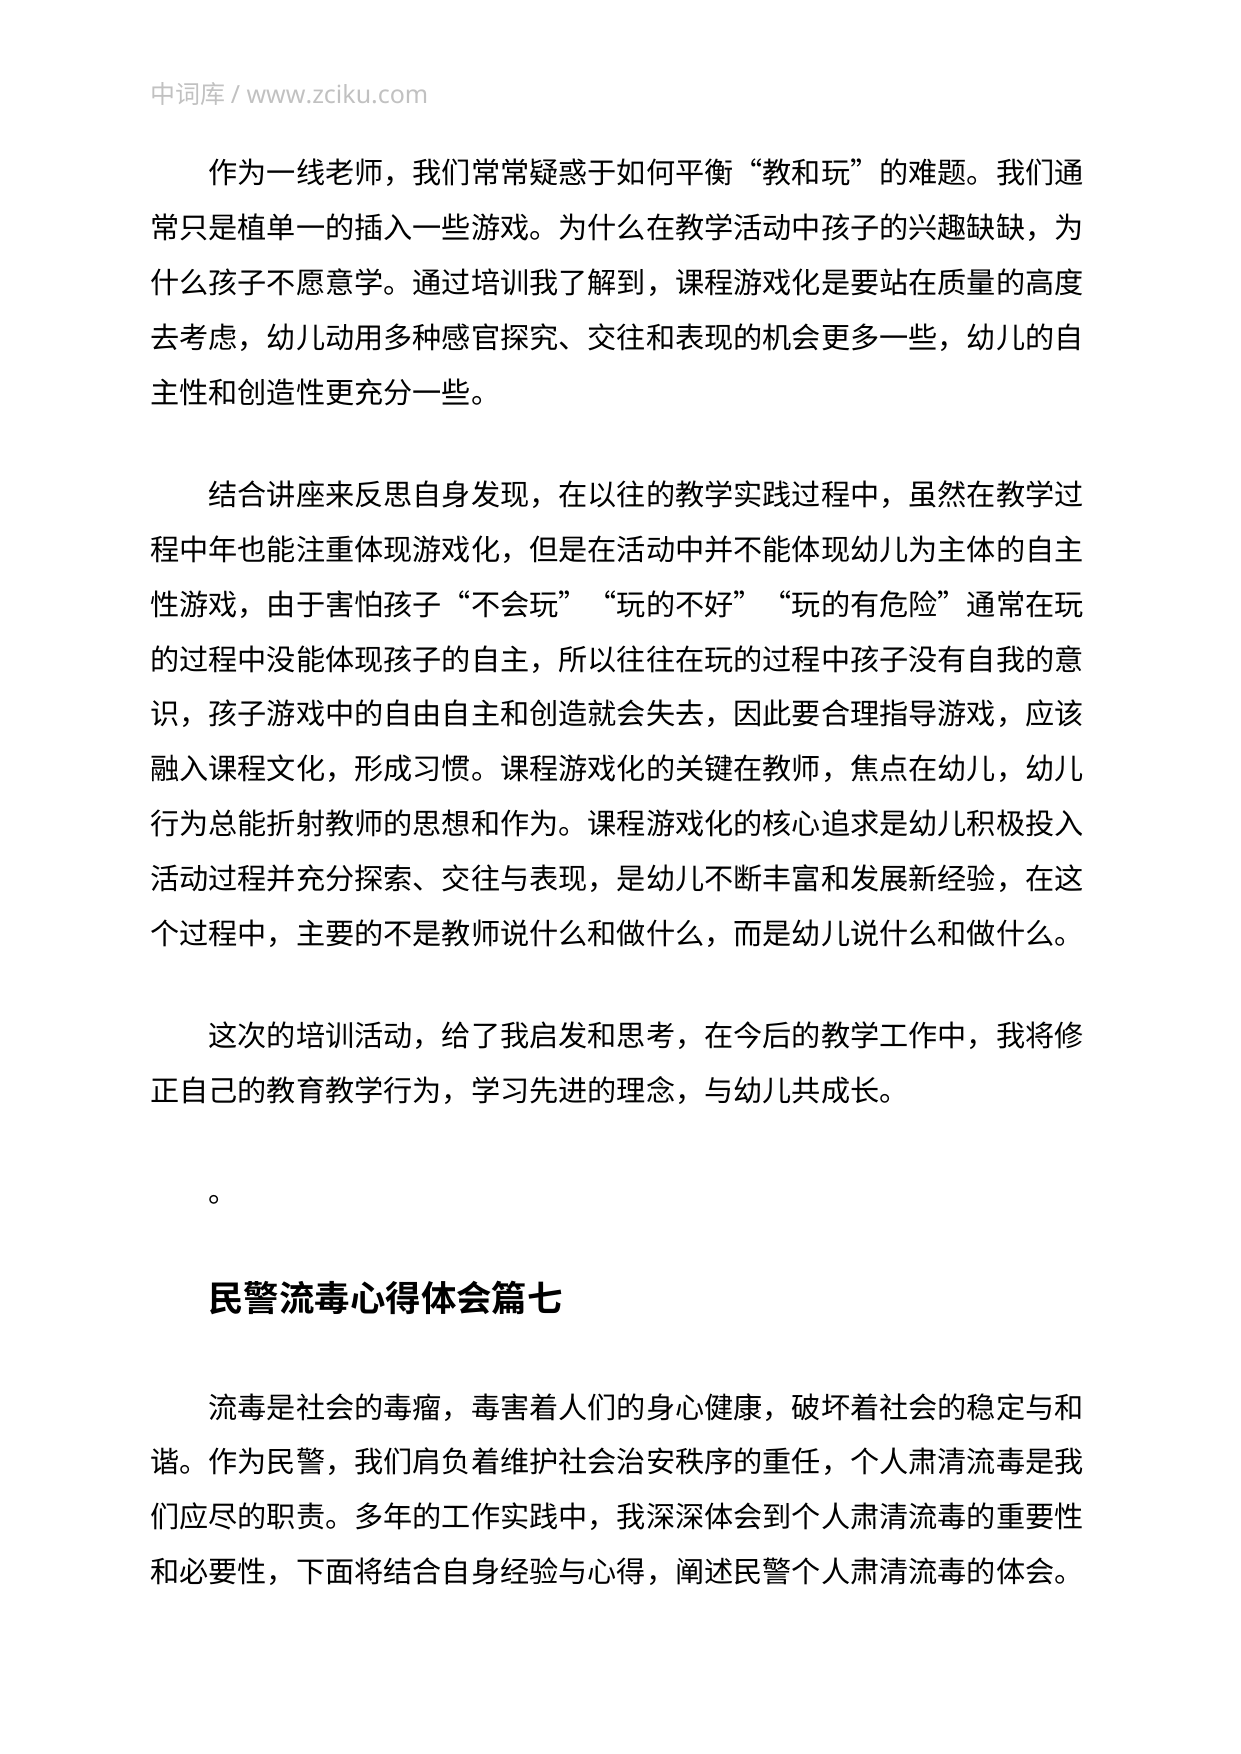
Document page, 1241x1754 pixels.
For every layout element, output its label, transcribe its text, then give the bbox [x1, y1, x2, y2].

text 这次的培训活动，给了我启发和思考，在今后的教学工作中，我将修正自己的教育教学行为，学习先进的理念，与幼儿共成长。 [150, 1012, 1090, 1109]
text 作为一线老师，我们常常疑惑于如何平衡“教和玩”的难题。我们通常只是植单一的插入一些游戏。为什么在教学活动中孩子的兴趣缺缺，为什么孩子不愿意学。通过培训我了解到，课程游戏化是要站在质量的高度去考虑，幼儿动用多种感官探究、交往和表现的机会更多一些，幼儿的自主性和创造性更充分一些。 [150, 150, 1090, 412]
text 流毒是社会的毒瘤，毒害着人们的身心健康，破坏着社会的稳定与和谐。作为民警，我们肩负着维护社会治安秩序的重任，个人肃清流毒是我们应尽的职责。多年的工作实践中，我深深体会到个人肃清流毒的重要性和必要性，下面将结合自身经验与心得，阐述民警个人肃清流毒的体会。 [150, 1384, 1090, 1591]
text 。 [150, 1169, 1090, 1211]
text 民警流毒心得体会篇七 [150, 1271, 1090, 1322]
text 结合讲座来反思自身发现，在以往的教学实践过程中，虽然在教学过程中年也能注重体现游戏化，但是在活动中并不能体现幼儿为主体的自主性游戏，由于害怕孩子“不会玩”“玩的不好”“玩的有危险”通常在玩的过程中没能体现孩子的自主，所以往往在玩的过程中孩子没有自我的意识，孩子游戏中的自由自主和创造就会失去，因此要合理指导游戏，应该融入课程文化，形成习惯。课程游戏化的关键在教师，焦点在幼儿，幼儿行为总能折射教师的思想和作为。课程游戏化的核心追求是幼儿积极投入活动过程并充分探索、交往与表现，是幼儿不断丰富和发展新经验，在这个过程中，主要的不是教师说什么和做什么，而是幼儿说什么和做什么。 [150, 471, 1090, 953]
